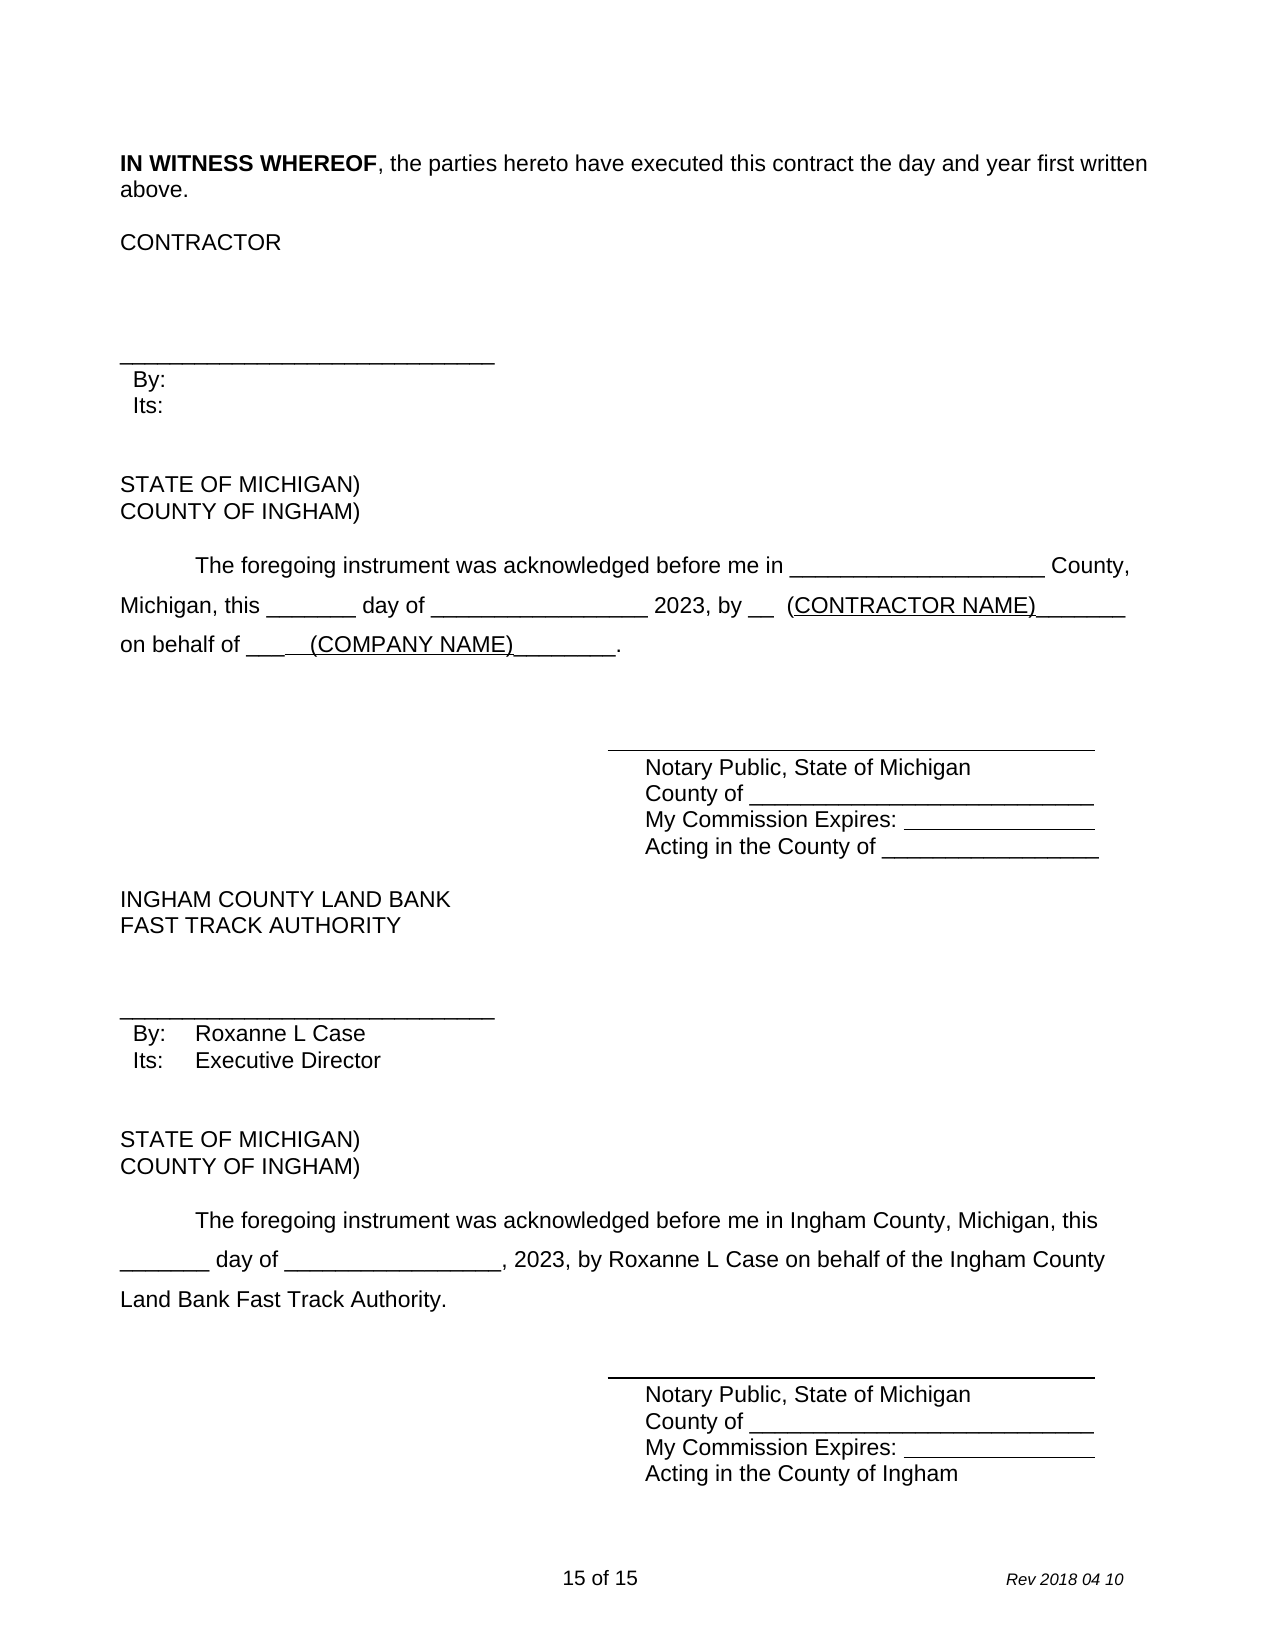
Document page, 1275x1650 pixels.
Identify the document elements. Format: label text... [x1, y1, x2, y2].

text By: Roxanne L Case [120, 1020, 1155, 1047]
text Notary Public, State of Michigan [120, 1381, 1155, 1408]
text COUNTY OF INGHAM) [120, 1153, 1155, 1180]
text Its: Executive Director [120, 1047, 1155, 1073]
text By: [120, 366, 1155, 392]
text The foregoing instrument was acknowledged before me in ____________________ County, Michigan, this _______ day of _________________ 2023, by __ (CONTRACTOR NAME)_______ on behalf of ___ (COMPANY NAME)________. [120, 552, 1155, 658]
text Its: [120, 392, 1155, 418]
text CONTRACTOR [120, 229, 1155, 255]
text County of ___________________________ [120, 1408, 1155, 1434]
text IN WITNESS WHEREOF, the parties hereto have executed this contract the day and year first written above. [120, 150, 1155, 203]
text INGHAM COUNTY LAND BANK [120, 886, 1155, 912]
text STATE OF MICHIGAN) [120, 471, 1155, 498]
text STATE OF MICHIGAN) [120, 1126, 1155, 1153]
text Acting in the County of Ingham [120, 1460, 1155, 1487]
text County of ___________________________ [120, 780, 1155, 806]
text Acting in the County of _________________ [120, 833, 1155, 859]
text The foregoing instrument was acknowledged before me in Ingham County, Michigan, this _______ day of _________________, 2023, by Roxanne L Case on behalf of the Ingham County Land Bank Fast Track Authority. [120, 1207, 1155, 1312]
text COUNTY OF INGHAM) [120, 498, 1155, 525]
text Notary Public, State of Michigan [120, 754, 1155, 780]
text My Commission Expires: [120, 806, 1155, 833]
text My Commission Expires: [120, 1434, 1155, 1460]
text FAST TRACK AUTHORITY [120, 912, 1155, 939]
